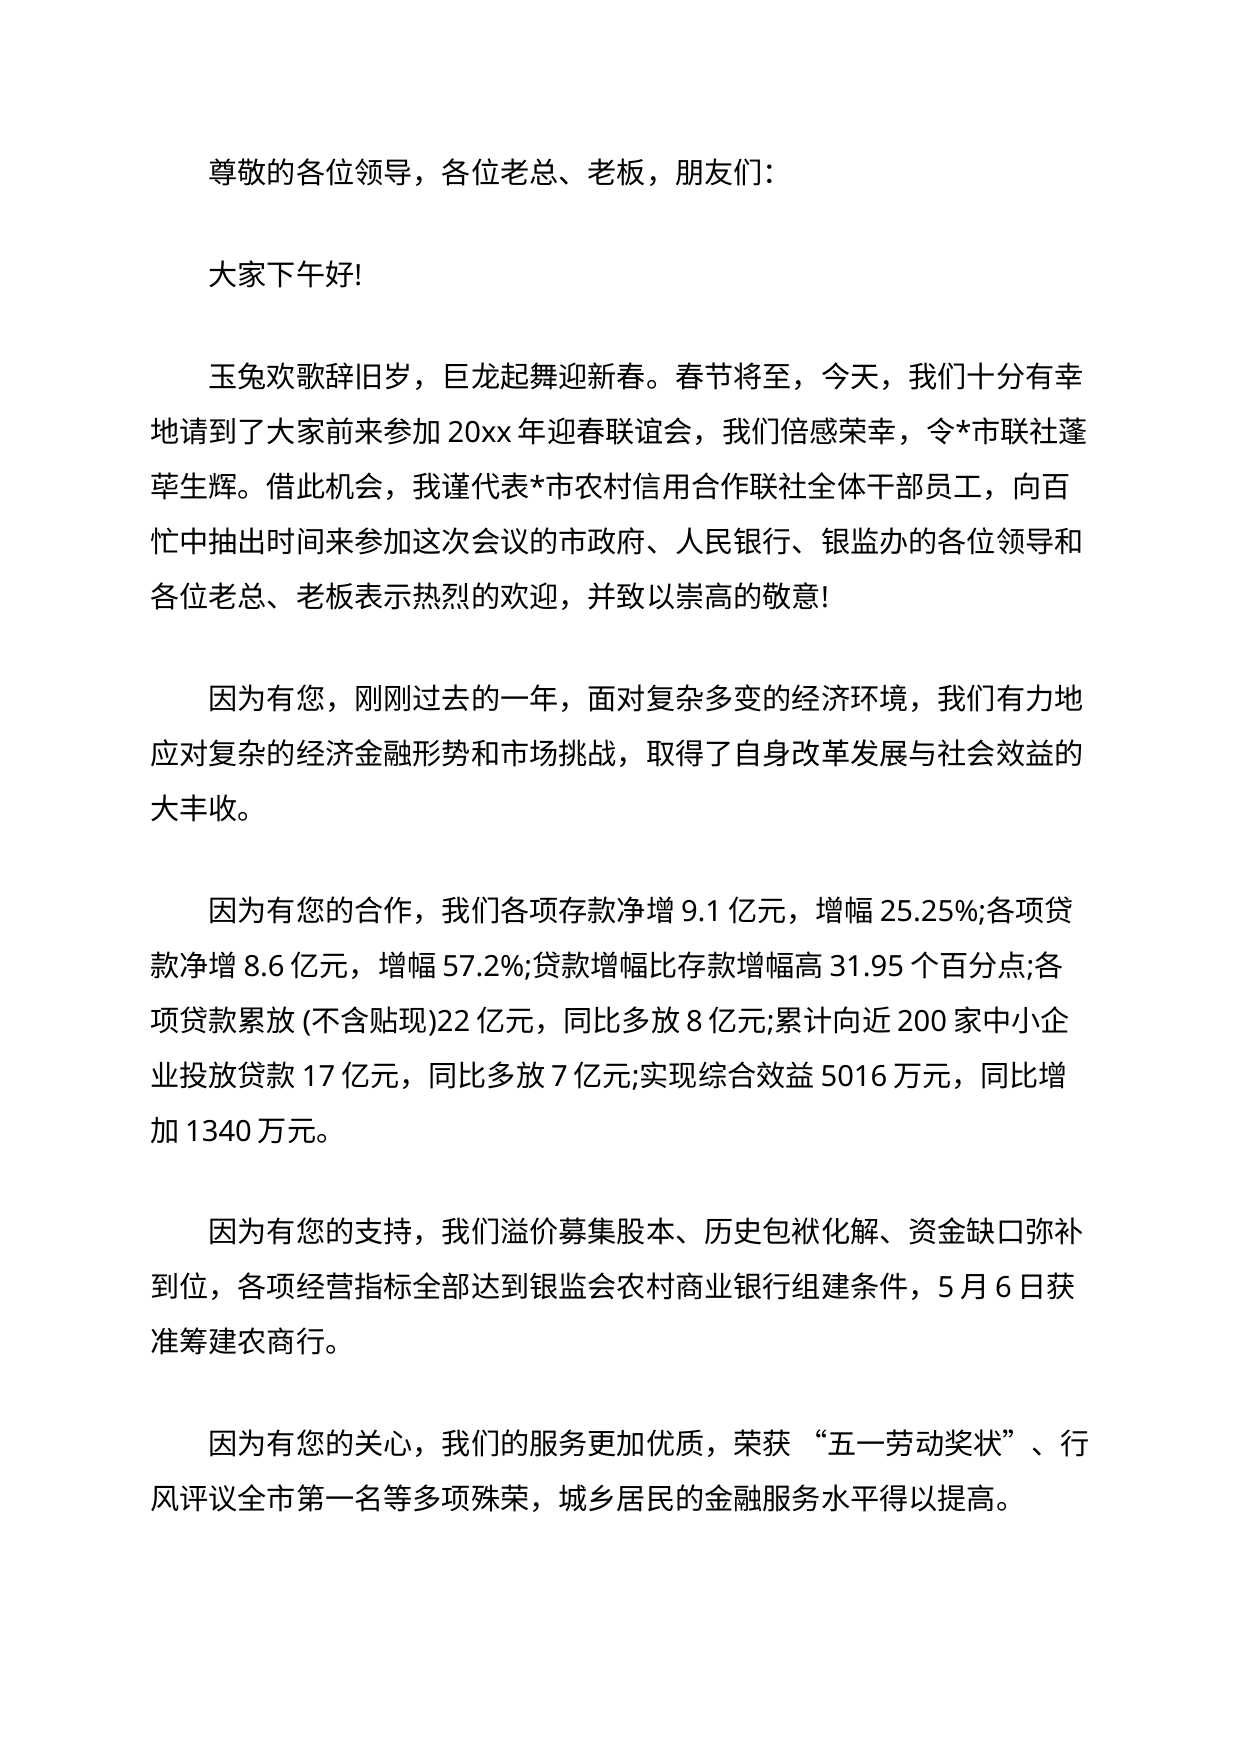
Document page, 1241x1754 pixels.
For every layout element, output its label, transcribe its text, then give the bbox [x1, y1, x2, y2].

text 大家下午好! [150, 252, 1090, 294]
text 玉兔欢歌辞旧岁，巨龙起舞迎新春。春节将至，今天，我们十分有幸地请到了大家前来参加20xx年迎春联谊会，我们倍感荣幸，令*市联社蓬荜生辉。借此机会，我谨代表*市农村信用合作联社全体干部员工，向百忙中抽出时间来参加这次会议的市政府、人民银行、银监办的各位领导和各位老总、老板表示热烈的欢迎，并致以崇高的敬意! [150, 354, 1090, 616]
text 因为有您的关心，我们的服务更加优质，荣获 “五一劳动奖状”、行风评议全市第一名等多项殊荣，城乡居民的金融服务水平得以提高。 [150, 1421, 1090, 1518]
text 尊敬的各位领导，各位老总、老板，朋友们： [150, 150, 1090, 192]
text 因为有您的支持，我们溢价募集股本、历史包袱化解、资金缺口弥补到位，各项经营指标全部达到银监会农村商业银行组建条件，5月6日获准筹建农商行。 [150, 1209, 1090, 1361]
text 因为有您，刚刚过去的一年，面对复杂多变的经济环境，我们有力地应对复杂的经济金融形势和市场挑战，取得了自身改革发展与社会效益的大丰收。 [150, 676, 1090, 828]
text 因为有您的合作，我们各项存款净增9.1亿元，增幅25.25%;各项贷款净增8.6亿元，增幅57.2%;贷款增幅比存款增幅高31.95个百分点;各项贷款累放 (不含贴现)22亿元，同比多放8亿元;累计向近200家中小企业投放贷款17亿元，同比多放7亿元;实现综合效益5016万元，同比增加1340万元。 [150, 887, 1090, 1149]
